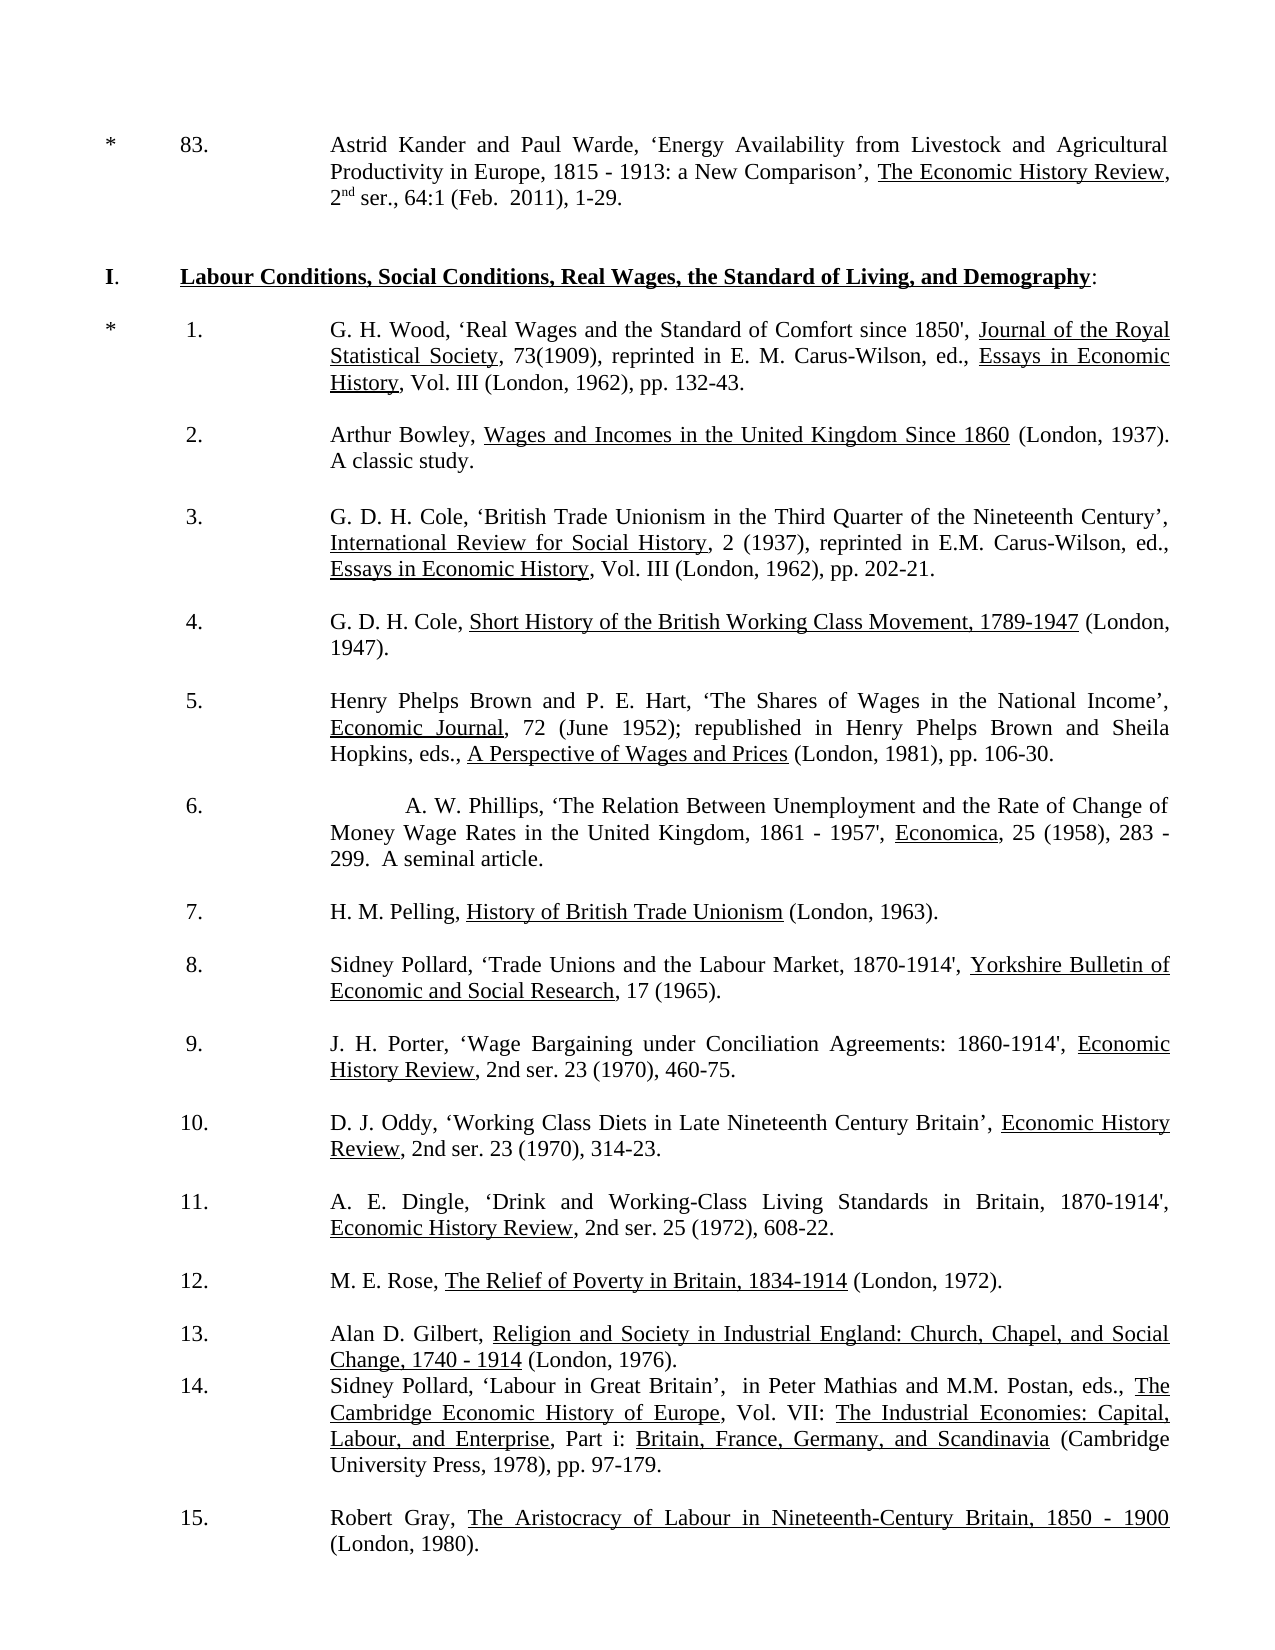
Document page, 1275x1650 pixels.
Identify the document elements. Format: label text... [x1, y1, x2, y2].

text 9. J. H. Porter, ‘Wage Bargaining under Conciliation Agreements: 1860-1914', Economic History Review, 2nd ser. 23 (1970), 460-75. [180, 1030, 1170, 1082]
text 6. A. W. Phillips, ‘The Relation Between Unemployment and the Rate of Change of Money Wage Rates in the United Kingdom, 1861 - 1957', Economica, 25 (1958), 283 - 299. A seminal article. [180, 793, 1170, 872]
text 3. G. D. H. Cole, ‘British Trade Unionism in the Third Quarter of the Nineteenth Century’, International Review for Social History, 2 (1937), reprinted in E.M. Carus-Wilson, ed., Essays in Economic History, Vol. III (London, 1962), pp. 202-21. [180, 503, 1170, 582]
text 12. M. E. Rose, The Relief of Poverty in Britain, 1834-1914 (London, 1972). [180, 1267, 1170, 1293]
text I. Labour Conditions, Social Conditions, Real Wages, the Standard of Living, and Demography: [105, 263, 1170, 289]
text * 1. G. H. Wood, ‘Real Wages and the Standard of Comfort since 1850', Journal of the Royal Statistical Society, 73(1909), reprinted in E. M. Carus-Wilson, ed., Essays in Economic History, Vol. III (London, 1962), pp. 132-43. [105, 316, 1170, 395]
text 10. D. J. Oddy, ‘Working Class Diets in Late Nineteenth Century Britain’, Economic History Review, 2nd ser. 23 (1970), 314-23. [180, 1109, 1170, 1162]
text 4. G. D. H. Cole, Short History of the British Working Class Movement, 1789-1947 (London, 1947). [180, 608, 1170, 661]
text 13. Alan D. Gilbert, Religion and Society in Industrial England: Church, Chapel, and Social Change, 1740 - 1914 (London, 1976). [180, 1320, 1170, 1372]
text * 83. Astrid Kander and Paul Warde, ‘Energy Availability from Livestock and Agricultural Productivity in Europe, 1815 - 1913: a New Comparison’, The Economic History Review, 2nd ser., 64:1 (Feb. 2011), 1-29. [105, 131, 1170, 210]
text 7. H. M. Pelling, History of British Trade Unionism (London, 1963). [180, 898, 1170, 924]
text 15. Robert Gray, The Aristocracy of Labour in Nineteenth-Century Britain, 1850 - 1900 (London, 1980). [180, 1504, 1170, 1557]
text 5. Henry Phelps Brown and P. E. Hart, ‘The Shares of Wages in the National Income’, Economic Journal, 72 (June 1952); republished in Henry Phelps Brown and Sheila Hopkins, eds., A Perspective of Wages and Prices (London, 1981), pp. 106-30. [180, 687, 1170, 766]
text 2. Arthur Bowley, Wages and Incomes in the United Kingdom Since 1860 (London, 1937). A classic study. [180, 421, 1170, 474]
text 8. Sidney Pollard, ‘Trade Unions and the Labour Market, 1870-1914', Yorkshire Bulletin of Economic and Social Research, 17 (1965). [180, 951, 1170, 1003]
text 14. Sidney Pollard, ‘Labour in Great Britain’, in Peter Mathias and M.M. Postan, eds., The Cambridge Economic History of Europe, Vol. VII: The Industrial Economies: Capital, Labour, and Enterprise, Part i: Britain, France, Germany, and Scandinavia (Cambridge University Press, 1978), pp. 97-179. [180, 1372, 1170, 1478]
text 11. A. E. Dingle, ‘Drink and Working-Class Living Standards in Britain, 1870-1914', Economic History Review, 2nd ser. 25 (1972), 608-22. [180, 1188, 1170, 1241]
